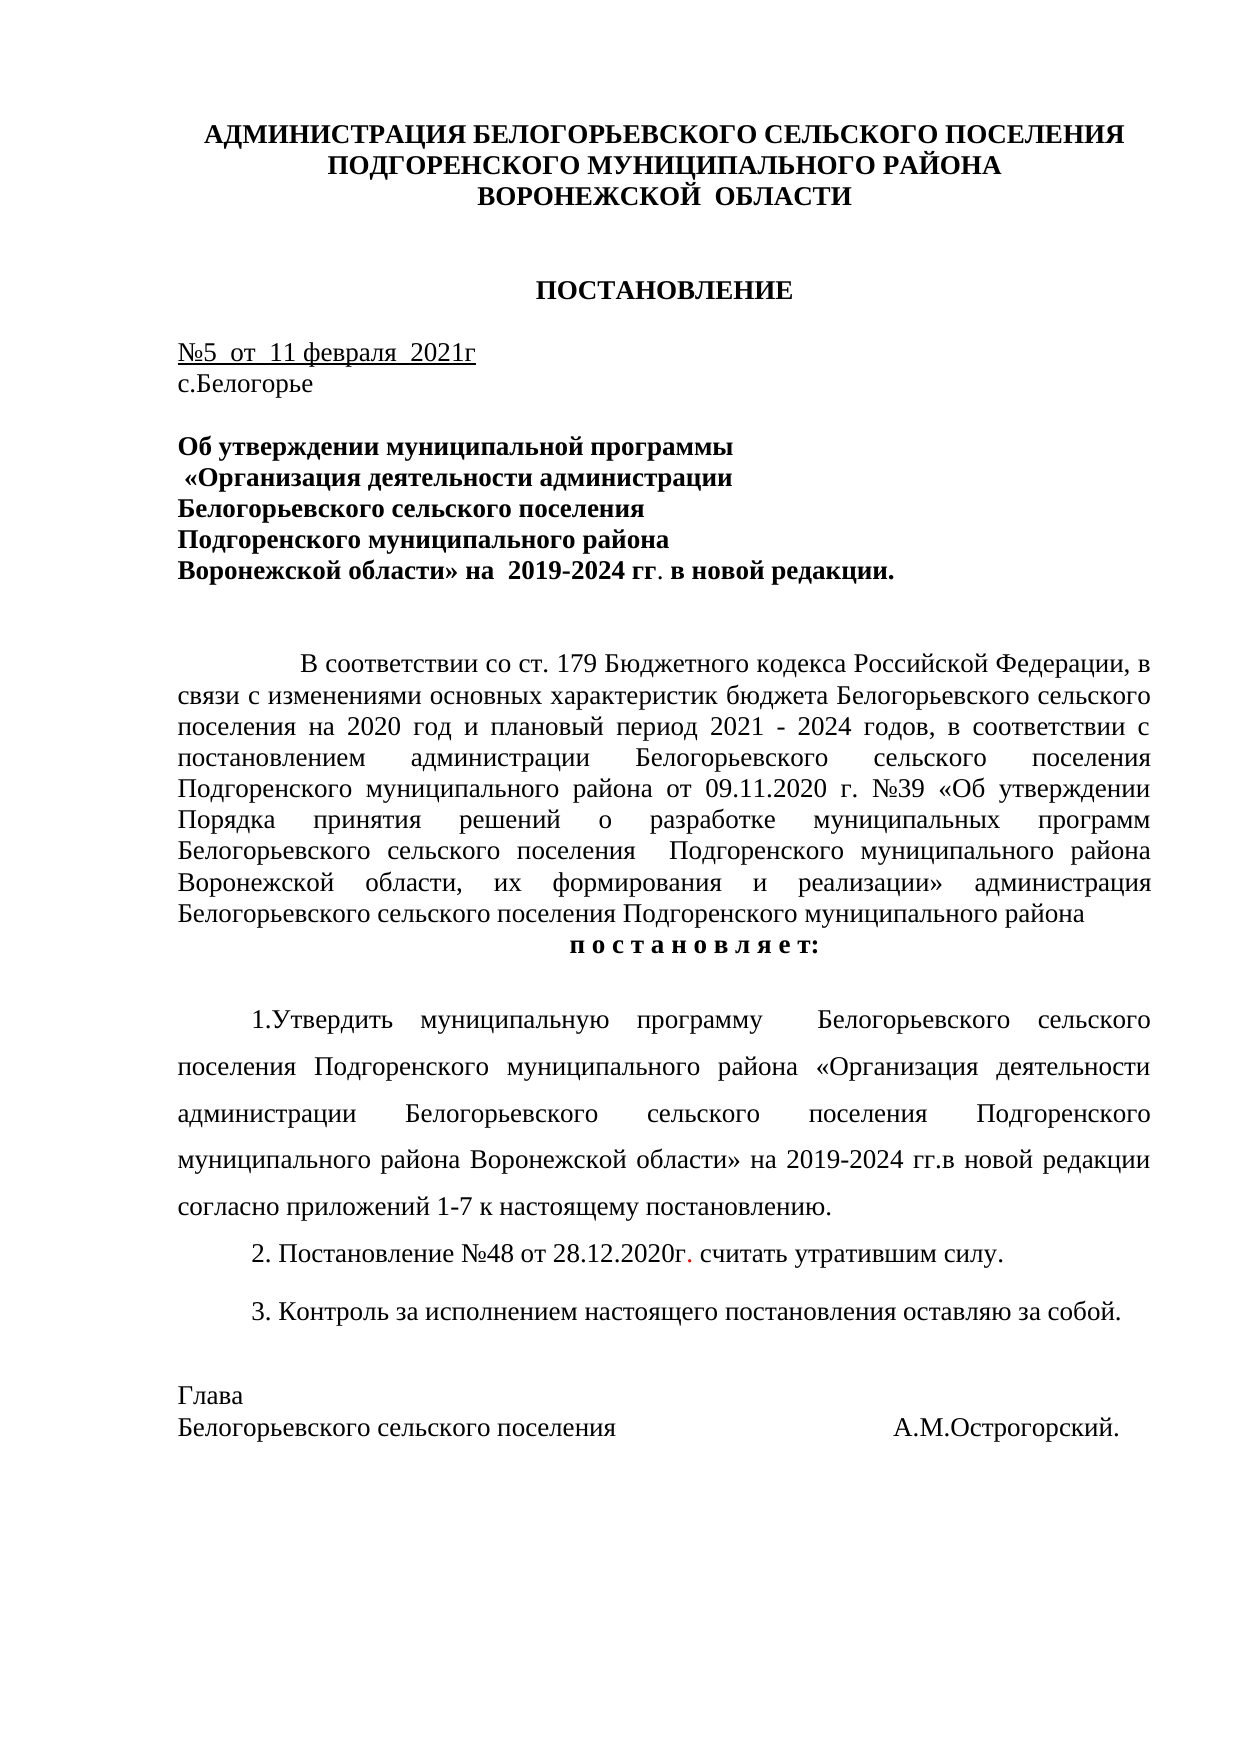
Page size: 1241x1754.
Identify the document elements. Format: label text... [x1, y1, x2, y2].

text Об утверждении муниципальной программы [177, 429, 1152, 461]
text 2. Постановление №48 от 28.12.2020г. считать утратившим силу. [177, 1237, 1152, 1268]
text АДМИНИСТРАЦИЯ БЕЛОГОРЬЕВСКОГО СЕЛЬСКОГО ПОСЕЛЕНИЯ [177, 118, 1152, 149]
text 1.Утвердить муниципальную программу Белогорьевского сельского поселения Подгоренского муниципального района «Организация деятельности администрации Белогорьевского сельского поселения Подгоренского муниципального района Воронежской области» на 2019-2024 гг.в новой редакции согласно приложений 1-7 к настоящему постановлению. [177, 1003, 1152, 1221]
text Белогорьевского сельского поселения А.М.Острогорский. [177, 1411, 1152, 1442]
text п о с т а н о в л я е т: [177, 928, 1152, 959]
text Глава [177, 1379, 1152, 1411]
text №5 от 11 февраля 2021г [177, 336, 1152, 367]
text с.Белогорье [177, 367, 1152, 398]
text ПОДГОРЕНСКОГО МУНИЦИПАЛЬНОГО РАЙОНА [177, 149, 1152, 180]
text Белогорьевского сельского поселения [177, 492, 1152, 523]
text 3. Контроль за исполнением настоящего постановления оставляю за собой. [177, 1283, 1152, 1329]
text В соответствии со ст. 179 Бюджетного кодекса Российской Федерации, в связи с изменениями основных характеристик бюджета Белогорьевского сельского поселения на 2020 год и плановый период 2021 - 2024 годов, в соответствии с постановлением администрации Белогорьевского сельского поселения Подгоренского муниципального района от 09.11.2020 г. №39 «Об утверждении Порядка принятия решений о разработке муниципальных программ Белогорьевского сельского поселения Подгоренского муниципального района Воронежской области, их формирования и реализации» администрация Белогорьевского сельского поселения Подгоренского муниципального района [177, 648, 1152, 928]
text ВОРОНЕЖСКОЙ ОБЛАСТИ [177, 180, 1152, 212]
text «Организация деятельности администрации [177, 461, 1152, 492]
text Воронежской области» на 2019-2024 гг. в новой редакции. [177, 554, 1152, 585]
text Подгоренского муниципального района [177, 523, 1152, 554]
text ПОСТАНОВЛЕНИЕ [177, 274, 1152, 305]
